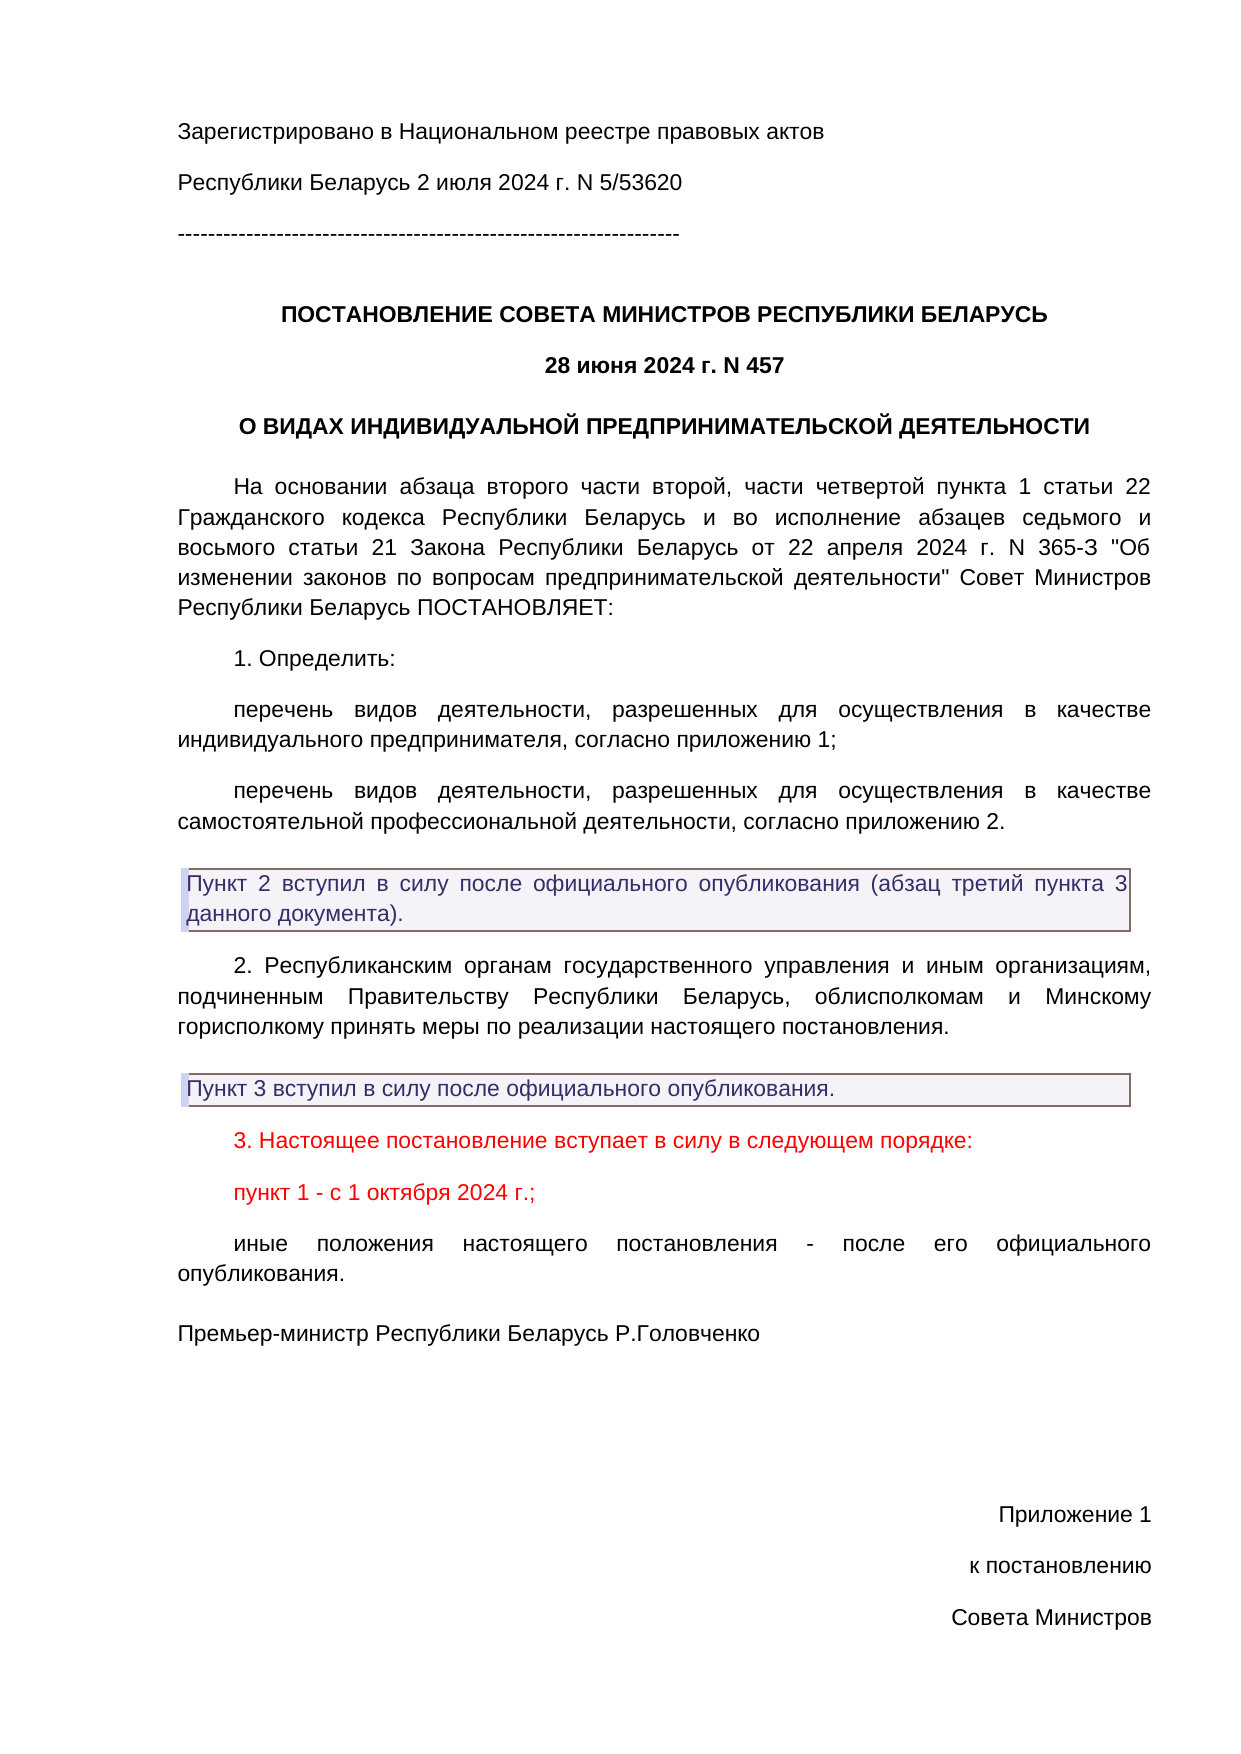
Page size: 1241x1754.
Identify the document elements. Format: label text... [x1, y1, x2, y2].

text перечень видов деятельности, разрешенных для осуществления в качестве самостоятельной профессиональной деятельности, согласно приложению 2. [177, 777, 1152, 834]
text 1. Определить: [177, 645, 1152, 672]
text Приложение 1 [177, 1501, 1152, 1528]
table_header Пункт 2 вступил в силу после официального опубликования (абзац третий пункта 3 данного документа). [189, 870, 1129, 930]
text 3. Настоящее постановление вступает в силу в следующем порядке: [177, 1127, 1152, 1154]
text перечень видов деятельности, разрешенных для осуществления в качестве индивидуального предпринимателя, согласно приложению 1; [177, 696, 1152, 753]
text Совета Министров [177, 1603, 1152, 1630]
text Зарегистрировано в Национальном реестре правовых актов [177, 118, 1152, 144]
text 28 июня 2024 г. N 457 [177, 352, 1152, 379]
table_header Пункт 3 вступил в силу после официального опубликования. [189, 1075, 1129, 1105]
text О ВИДАХ ИНДИВИДУАЛЬНОЙ ПРЕДПРИНИМАТЕЛЬСКОЙ ДЕЯТЕЛЬНОСТИ [177, 413, 1152, 439]
text 2. Республиканским органам государственного управления и иным организациям, подчиненным Правительству Республики Беларусь, облисполкомам и Минскому горисполкому принять меры по реализации настоящего постановления. [177, 952, 1152, 1039]
text иные положения настоящего постановления - после его официального опубликования. [177, 1229, 1152, 1286]
text к постановлению [177, 1552, 1152, 1579]
text ПОСТАНОВЛЕНИЕ СОВЕТА МИНИСТРОВ РЕСПУБЛИКИ БЕЛАРУСЬ [177, 301, 1152, 328]
text Республики Беларусь 2 июля 2024 г. N 5/53620 [177, 169, 1152, 196]
text Премьер-министр Республики Беларусь Р.Головченко [177, 1320, 1152, 1347]
text ------------------------------------------------------------------ [177, 220, 1152, 247]
text На основании абзаца второго части второй, части четвертой пункта 1 статьи 22 Гражданского кодекса Республики Беларусь и во исполнение абзацев седьмого и восьмого статьи 21 Закона Республики Беларусь от 22 апреля 2024 г. N 365-З "Об изменении законов по вопросам предпринимательской деятельности" Совет Министров Республики Беларусь ПОСТАНОВЛЯЕТ: [177, 473, 1152, 621]
text пункт 1 - с 1 октября 2024 г.; [177, 1178, 1152, 1205]
